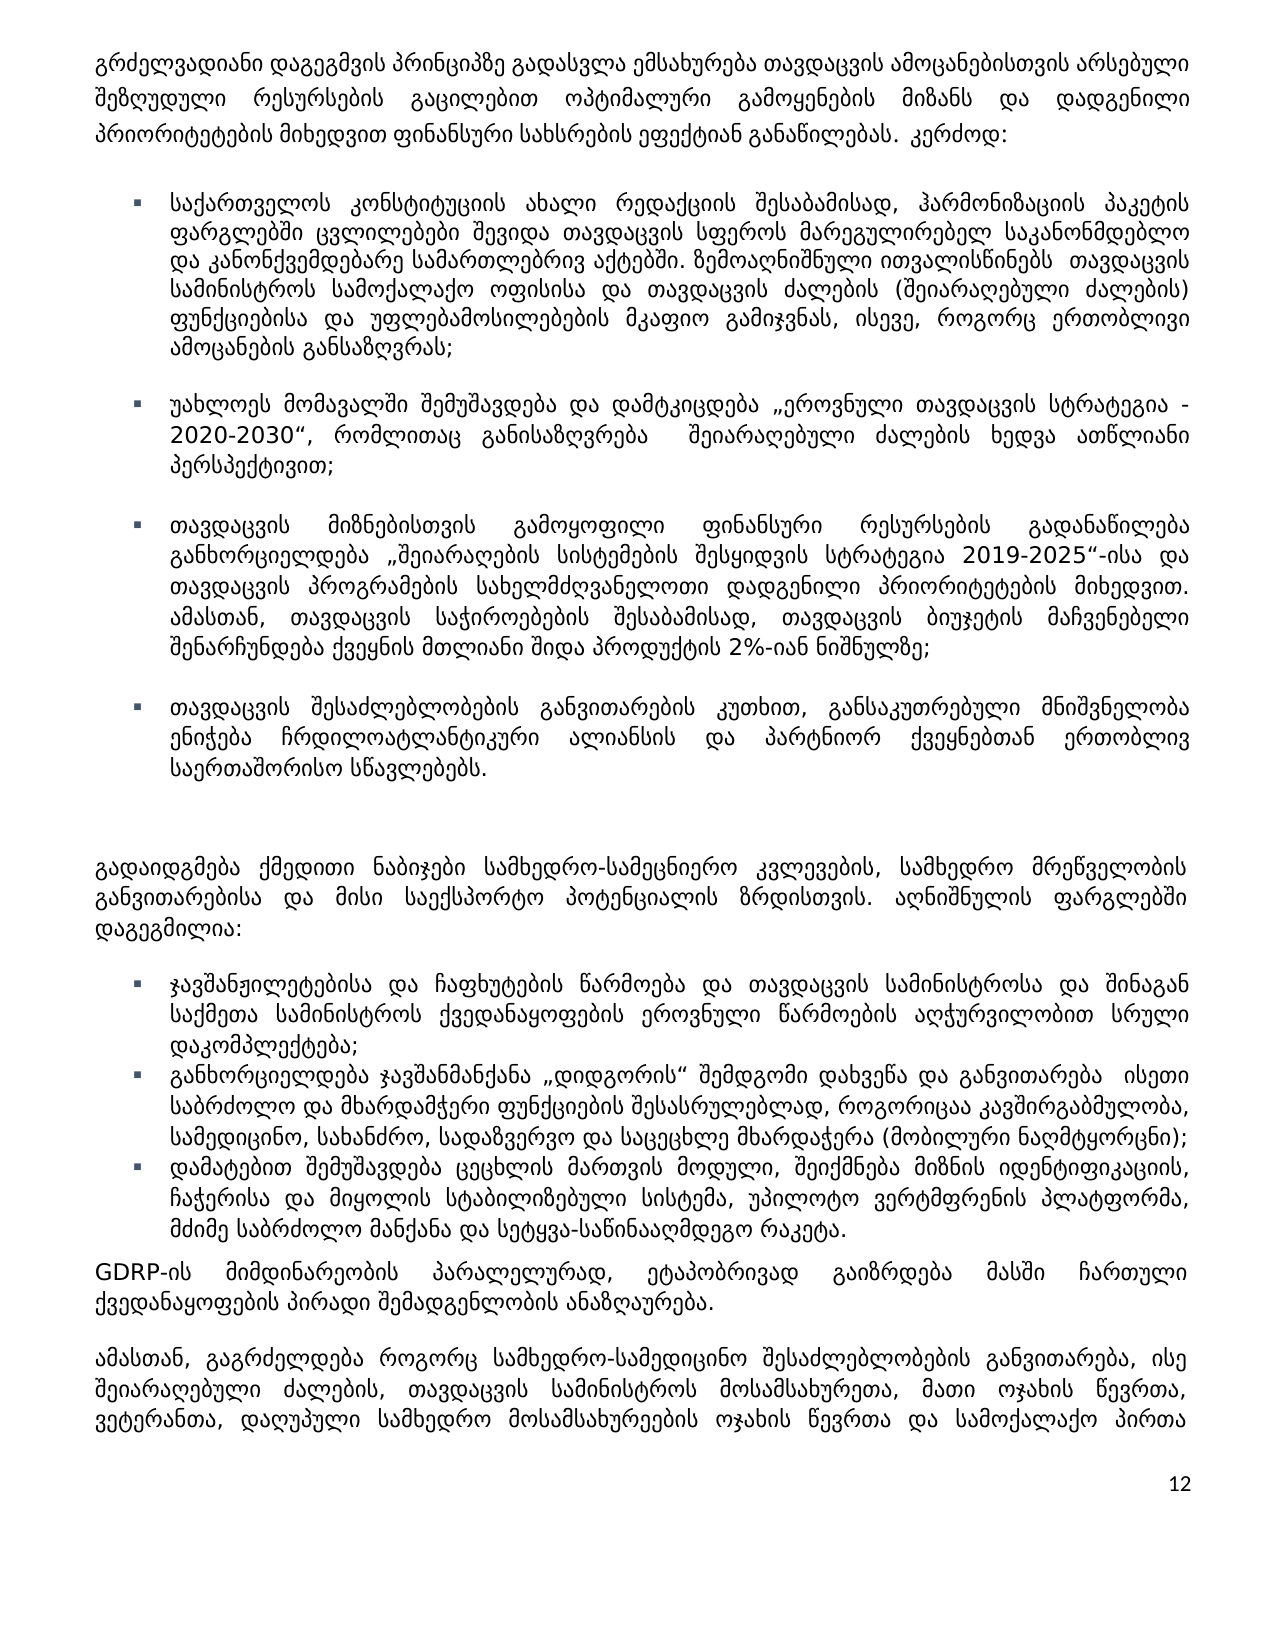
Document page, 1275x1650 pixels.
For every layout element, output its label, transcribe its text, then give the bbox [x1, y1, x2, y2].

list განხორციელდება ჯავშანმანქანა „დიდგორის“ შემდგომი დახვეწა და განვითარება ისეთი საბრძოლო და მხარდამჭერი ფუნქციების შესასრულებლად, როგორიცაა კავშირგაბმულობა, სამედიცინო, სახანძრო, სადაზვერვო და საცეცხლე მხარდაჭერა (მობილური ნაღმტყორცნი); [132, 1063, 1191, 1151]
list თავდაცვის შესაძლებლობების განვითარების კუთხით, განსაკუთრებული მნიშვნელობა ენიჭება ჩრდილოატლანტიკური ალიანსის და პარტნიორ ქვეყნებთან ერთობლივ საერთაშორისო სწავლებებს. [132, 694, 1191, 782]
list თავდაცვის მიზნებისთვის გამოყოფილი ფინანსური რესურსების გადანაწილება განხორციელდება „შეიარაღების სისტემების შესყიდვის სტრატეგია 2019-2025“-ისა და თავდაცვის პროგრამების სახელმძღვანელოთი დადგენილი პრიორიტეტების მიხედვით. ამასთან, თავდაცვის საჭიროებების შესაბამისად, თავდაცვის ბიუჯეტის მაჩვენებელი შენარჩუნდება ქვეყნის მთლიანი შიდა პროდუქტის 2%-იან ნიშნულზე; [132, 512, 1191, 661]
list უახლოეს მომავალში შემუშავდება და დამტკიცდება „ეროვნული თავდაცვის სტრატეგია - 2020-2030“, რომლითაც განისაზღვრება შეიარაღებული ძალების ხედვა ათწლიანი პერსპექტივით; [132, 391, 1191, 479]
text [94, 1345, 1188, 1433]
list საქართველოს კონსტიტუციის ახალი რედაქციის შესაბამისად, ჰარმონიზაციის პაკეტის ფარგლებში ცვლილებები შევიდა თავდაცვის სფეროს მარეგულირებელ საკანონმდებლო და კანონქვემდებარე სამართლებრივ აქტებში. ზემოაღნიშნული ითვალისწინებს თავდაცვის სამინისტროს სამოქალაქო ოფისისა და თავდაცვის ძალების (შეიარაღებული ძალების) ფუნქციებისა და უფლებამოსილებების მკაფიო გამიჯვნას, ისევე, როგორც ერთობლივი ამოცანების განსაზღვრას; [132, 190, 1191, 361]
text GDRP-ის მიმდინარეობის პარალელურად, ეტაპობრივად გაიზრდება მასში ჩართული ქვედანაყოფების პირადი შემადგენლობის ანაზღაურება. [94, 1259, 1188, 1316]
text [94, 46, 1191, 149]
list დამატებით შემუშავდება ცეცხლის მართვის მოდული, შეიქმნება მიზნის იდენტიფიკაციის, ჩაჭერისა და მიყოლის სტაბილიზებული სისტემა, უპილოტო ვერტმფრენის პლატფორმა, მძიმე საბრძოლო მანქანა და სეტყვა-საწინააღმდეგო რაკეტა. [132, 1154, 1191, 1242]
text გადაიდგმება ქმედითი ნაბიჯები სამხედრო-სამეცნიერო კვლევების, სამხედრო მრეწველობის განვითარებისა და მისი საექსპორტო პოტენციალის ზრდისთვის. აღნიშნულის ფარგლებში დაგეგმილია: [94, 854, 1188, 942]
list ჯავშანჟილეტებისა და ჩაფხუტების წარმოება და თავდაცვის სამინისტროსა და შინაგან საქმეთა სამინისტროს ქვედანაყოფების ეროვნული წარმოების აღჭურვილობით სრული დაკომპლექტება; [132, 971, 1191, 1059]
